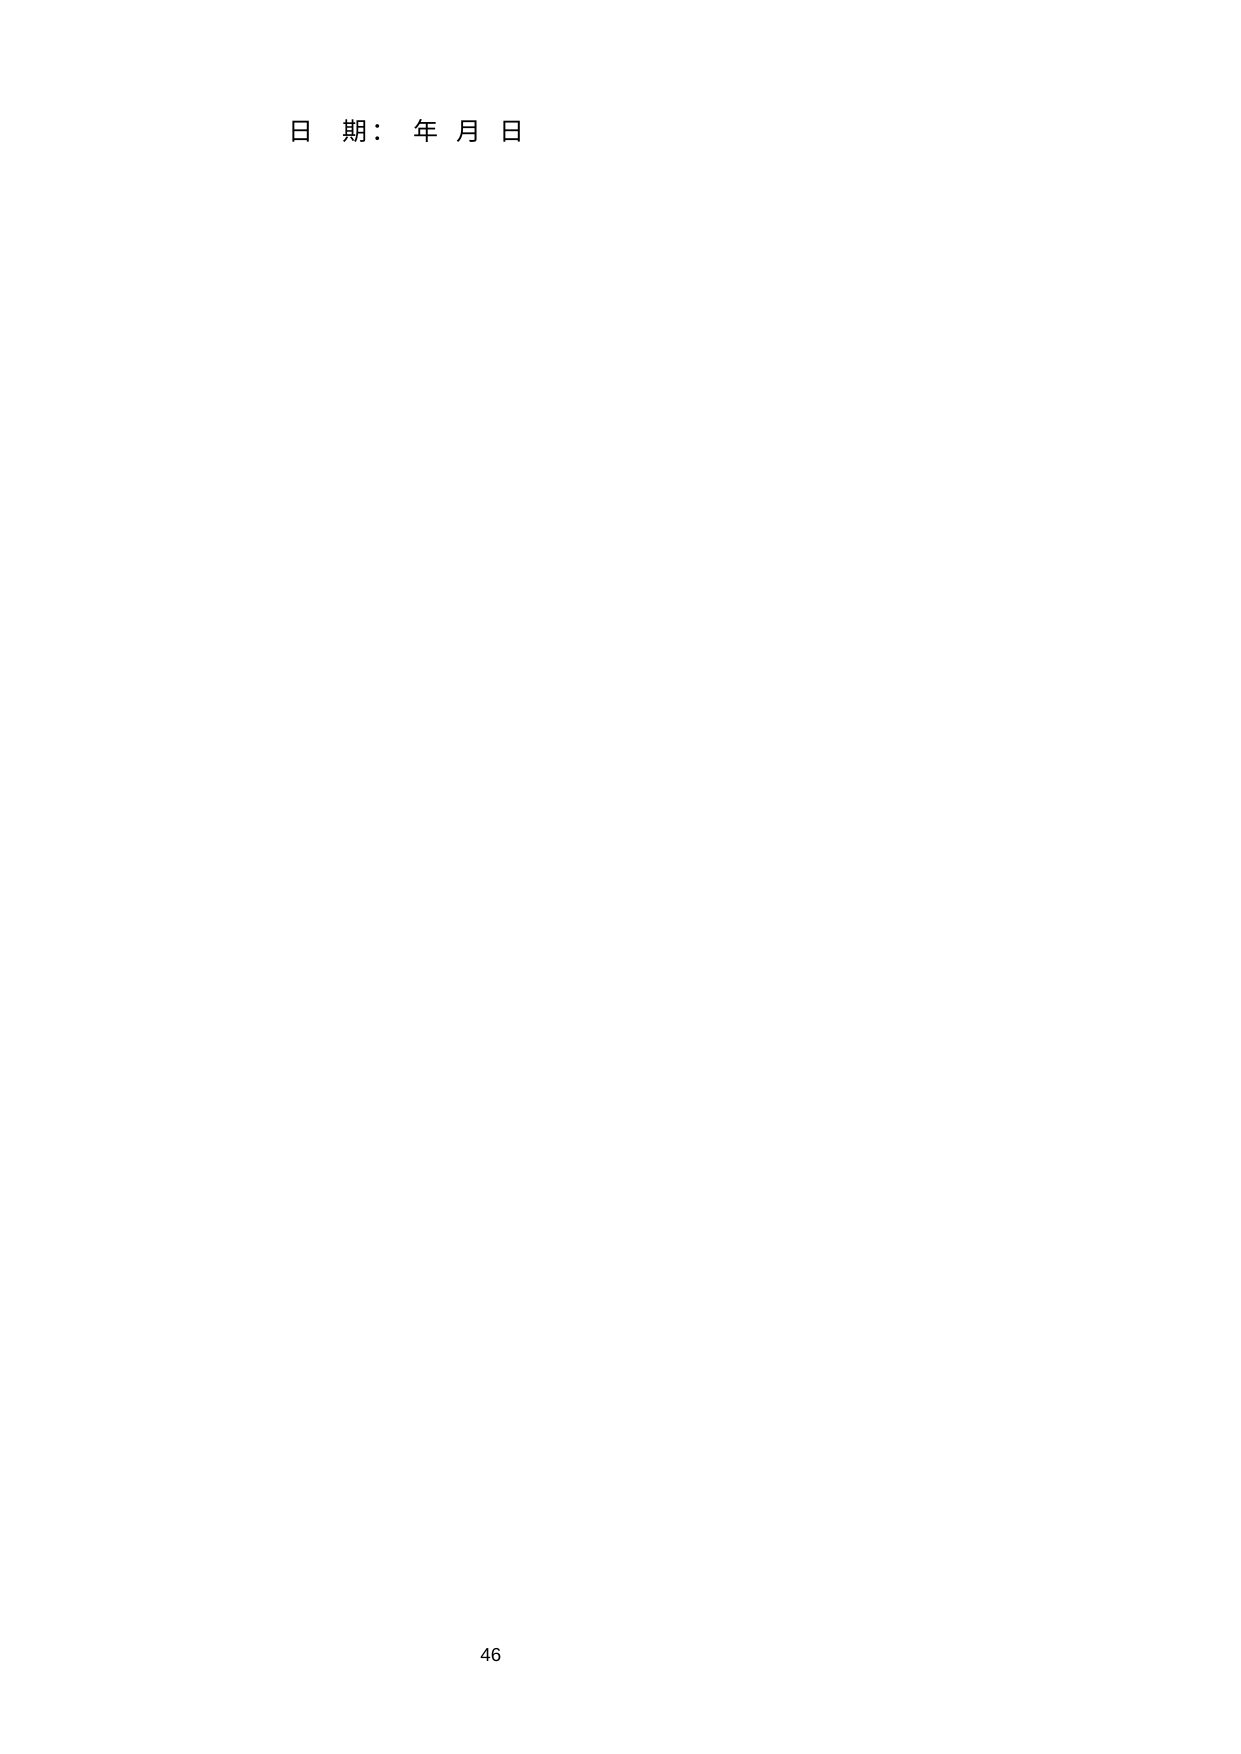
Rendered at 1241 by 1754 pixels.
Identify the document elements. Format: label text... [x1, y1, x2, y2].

text 日 期 ： 年 月 日 [244, 114, 1076, 147]
